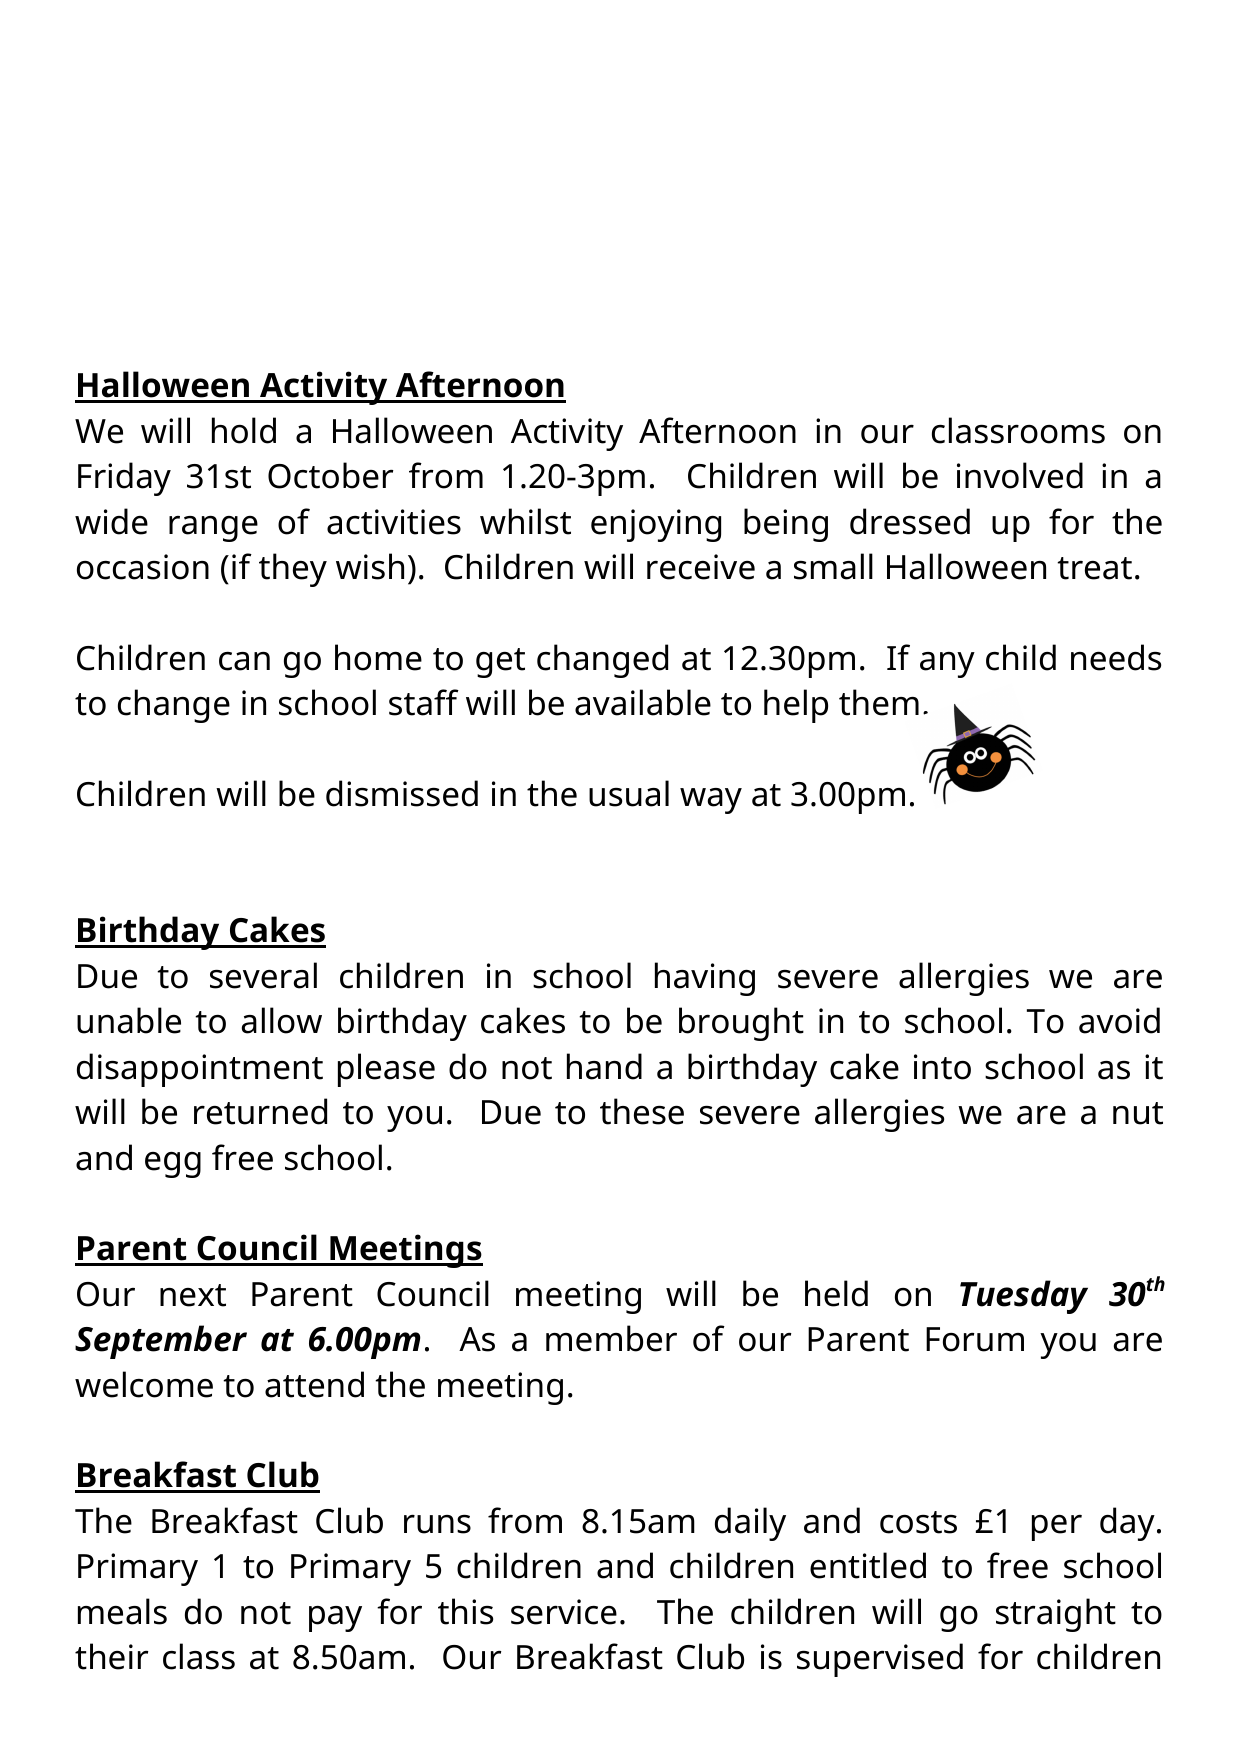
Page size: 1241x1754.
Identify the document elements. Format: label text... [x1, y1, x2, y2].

text Breakfast Club [75, 1452, 1165, 1498]
text Children can go home to get changed at 12.30pm. If any child needs to change in school staff will be available to help them. [75, 635, 1165, 726]
picture [905, 684, 1042, 808]
text Halloween Activity Afternoon [75, 362, 1165, 408]
text Parent Council Meetings [75, 1225, 1165, 1271]
text Birthday Cakes [75, 907, 1165, 953]
text We will hold a Halloween Activity Afternoon in our classrooms on Friday 31st October from 1.20-3pm. Children will be involved in a wide range of activities whilst enjoying being dressed up for the occasion (if they wish). Children will receive a small Halloween treat. [75, 408, 1165, 589]
text Due to several children in school having severe allergies we are unable to allow birthday cakes to be brought in to school. To avoid disappointment please do not hand a birthday cake into school as it will be returned to you. Due to these severe allergies we are a nut and egg free school. [75, 953, 1165, 1180]
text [75, 1498, 1165, 1679]
text Our next Parent Council meeting will be held on Tuesday 30th September at 6.00pm. As a member of our Parent Forum you are welcome to attend the meeting. [75, 1271, 1165, 1407]
text Children will be dismissed in the usual way at 3.00pm. [75, 771, 1165, 816]
